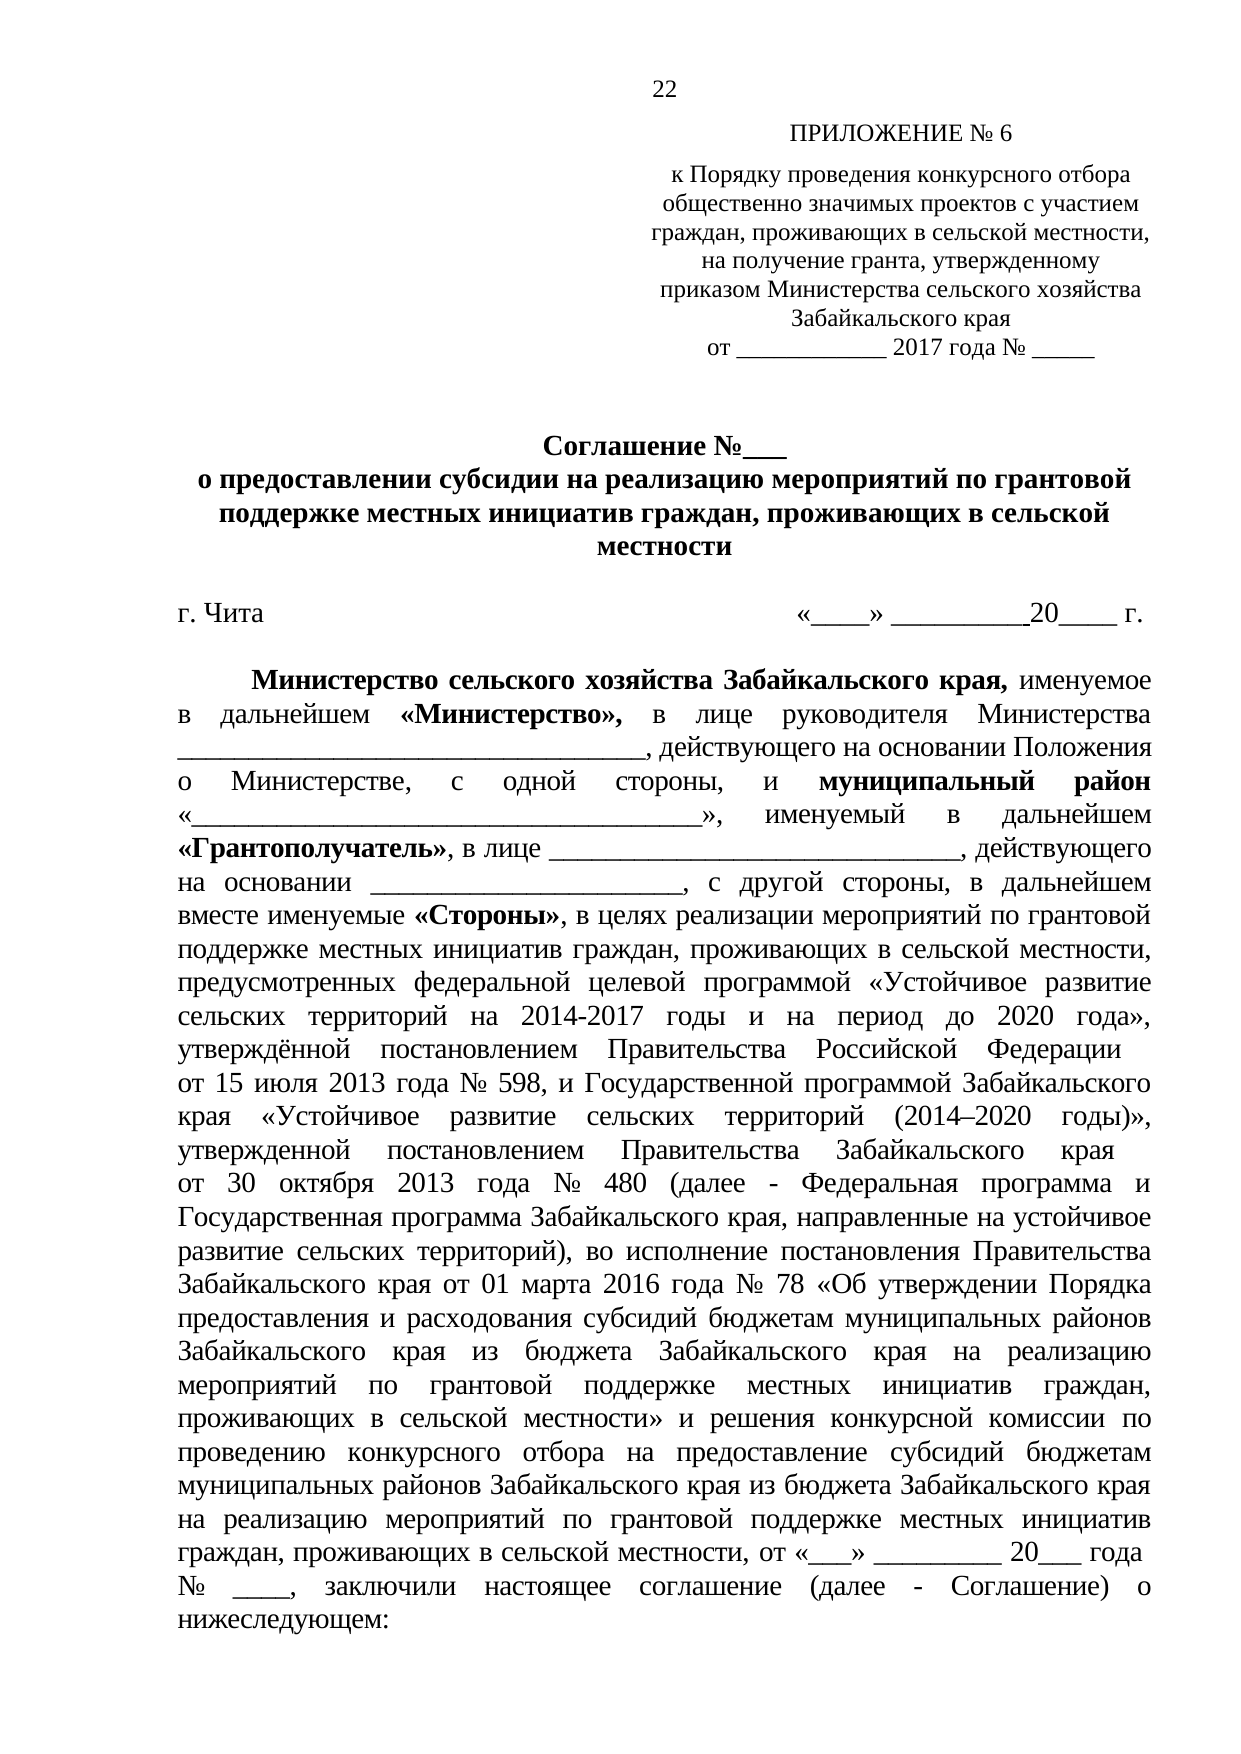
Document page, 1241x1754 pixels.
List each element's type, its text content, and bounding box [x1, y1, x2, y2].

text Соглашение №___ [177, 428, 1152, 461]
text о предоставлении субсидии на реализацию мероприятий по грантовой поддержке местных инициатив граждан, проживающих в сельской местности [177, 461, 1152, 562]
text от ____________ 2017 года № _____ [650, 332, 1152, 361]
text Министерство сельского хозяйства Забайкальского края, именуемое в дальнейшем «Министерство», в лице руководителя Министерства _________________________________, действующего на основании Положения о Министерстве, с одной стороны, и муниципальный район «____________________________________», именуемый в дальнейшем «Грантополучатель», в лице _____________________________, действующего на основании ______________________, с другой стороны, в дальнейшем вместе именуемые «Стороны», в целях реализации мероприятий по грантовой поддержке местных инициатив граждан, проживающих в сельской местности, предусмотренных федеральной целевой программой «Устойчивое развитие сельских территорий на 2014-2017 годы и на период до 2020 года», утверждённой постановлением Правительства Российской Федерации от 15 июля 2013 года № 598, и Государственной программой Забайкальского края «Устойчивое развитие сельских территорий (2014–2020 годы)», утвержденной постановлением Правительства Забайкальского края от 30 октября 2013 года № 480 (далее - Федеральная программа и Государственная программа Забайкальского края, направленные на устойчивое развитие сельских территорий), во исполнение постановления Правительства Забайкальского края от 01 марта 2016 года № 78 «Об утверждении Порядка предоставления и расходования субсидий бюджетам муниципальных районов Забайкальского края из бюджета Забайкальского края на реализацию мероприятий по грантовой поддержке местных инициатив граждан, проживающих в сельской местности» и решения конкурсной комиссии по проведению конкурсного отбора на предоставление субсидий бюджетам муниципальных районов Забайкальского края из бюджета Забайкальского края на реализацию мероприятий по грантовой поддержке местных инициатив граждан, проживающих в сельской местности, от «___» _________ 20___ года № ____, заключили настоящее соглашение (далее - Соглашение) о нижеследующем: [177, 662, 1152, 1635]
text ПРИЛОЖЕНИЕ № 6 [650, 118, 1152, 147]
text г. Чита «____» _________ 20____ г. [177, 595, 1152, 629]
text к Порядку проведения конкурсного отбора общественно значимых проектов с участием граждан, проживающих в сельской местности, на получение гранта, утвержденному приказом Министерства сельского хозяйства Забайкальского края [650, 159, 1152, 332]
